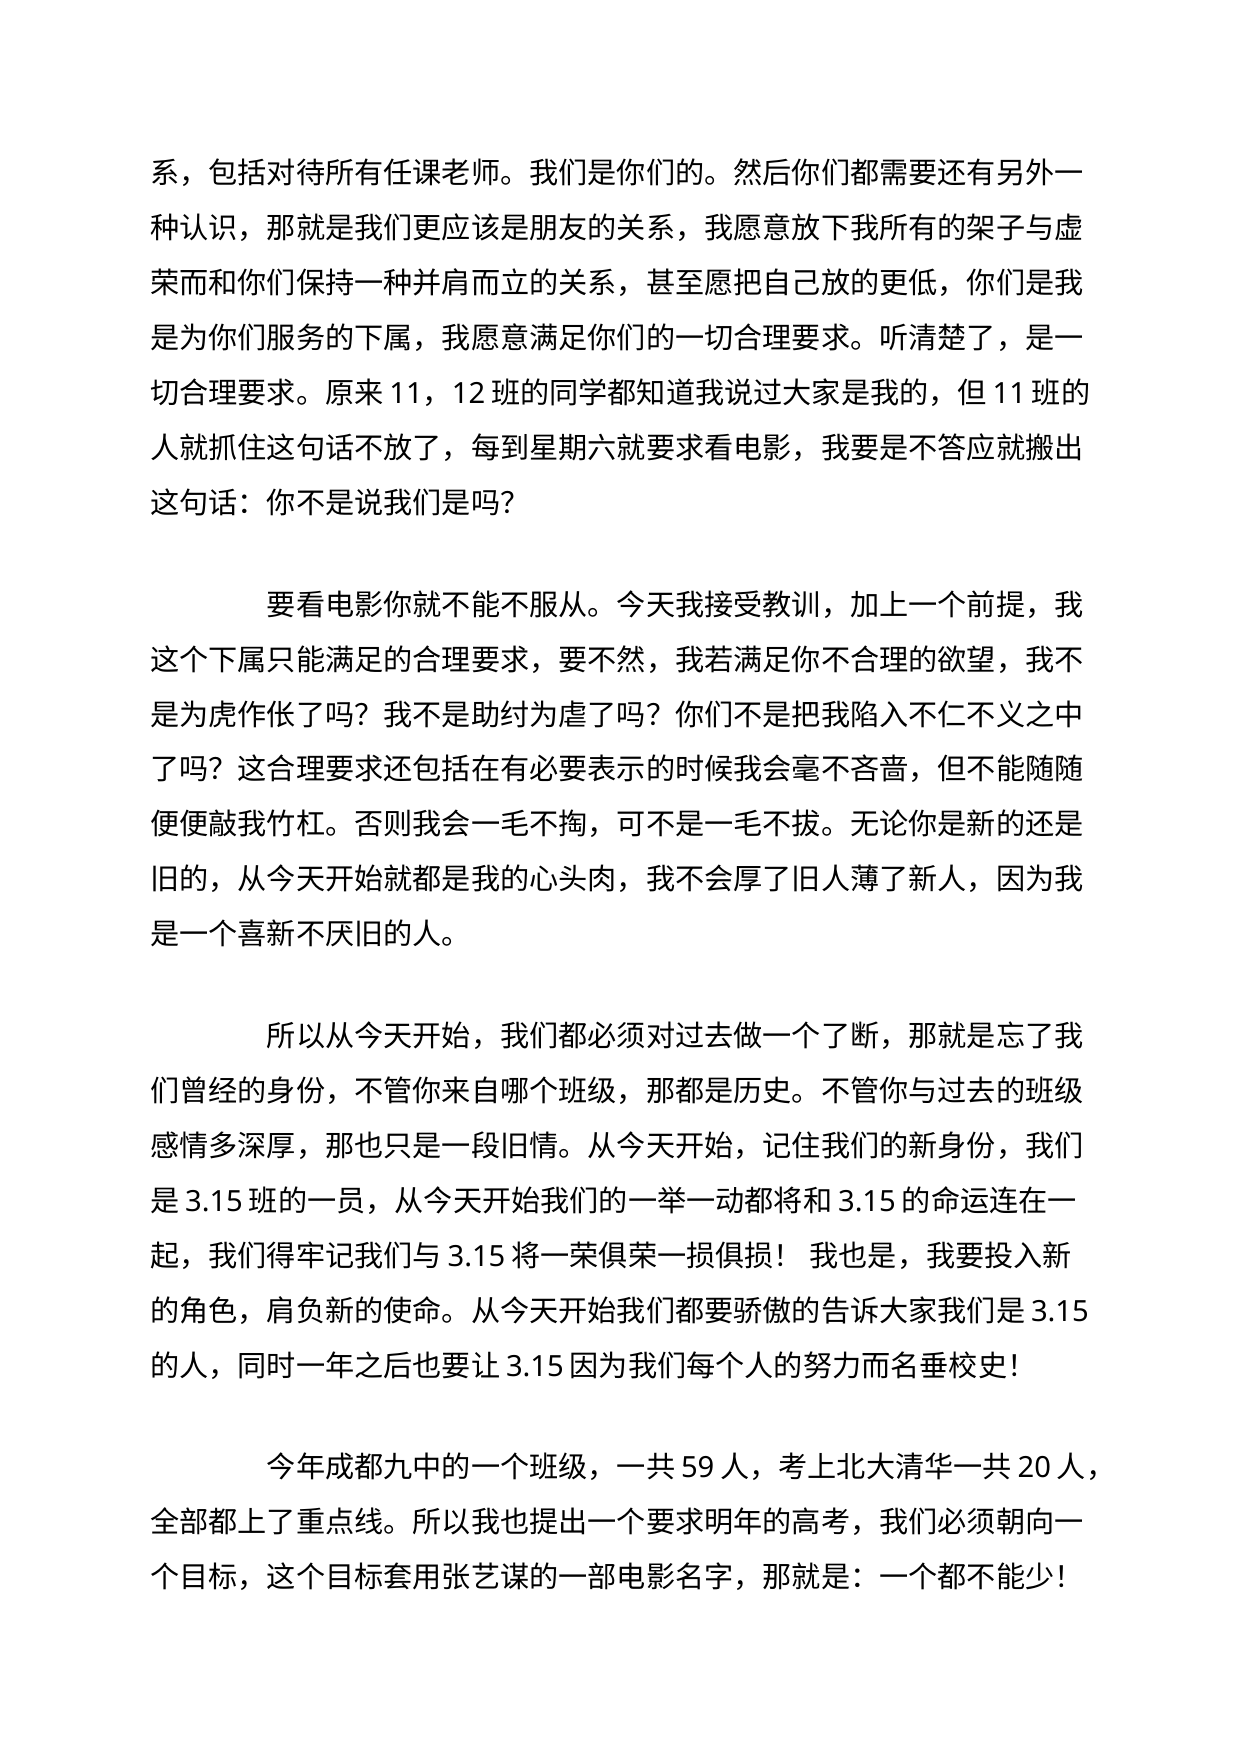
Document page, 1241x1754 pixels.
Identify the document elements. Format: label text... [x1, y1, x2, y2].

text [150, 150, 1090, 522]
text 要看电影你就不能不服从。今天我接受教训，加上一个前提，我这个下属只能满足的合理要求，要不然，我若满足你不合理的欲望，我不是为虎作伥了吗？我不是助纣为虐了吗？你们不是把我陷入不仁不义之中了吗？这合理要求还包括在有必要表示的时候我会毫不吝啬，但不能随随便便敲我竹杠。否则我会一毛不掏，可不是一毛不拔。无论你是新的还是旧的，从今天开始就都是我的心头肉，我不会厚了旧人薄了新人，因为我是一个喜新不厌旧的人。 [150, 581, 1090, 953]
text 所以从今天开始，我们都必须对过去做一个了断，那就是忘了我们曾经的身份，不管你来自哪个班级，那都是历史。不管你与过去的班级感情多深厚，那也只是一段旧情。从今天开始，记住我们的新身份，我们是3.15班的一员，从今天开始我们的一举一动都将和3.15的命运连在一起，我们得牢记我们与3.15将一荣俱荣一损俱损！ 我也是，我要投入新的角色，肩负新的使命。从今天开始我们都要骄傲的告诉大家我们是3.15的人，同时一年之后也要让3.15因为我们每个人的努力而名垂校史！ [150, 1012, 1090, 1384]
text 今年成都九中的一个班级，一共59人，考上北大清华一共20人，全部都上了重点线。所以我也提出一个要求明年的高考，我们必须朝向一个目标，这个目标套用张艺谋的一部电影名字，那就是：一个都不能少！ [150, 1444, 1090, 1596]
